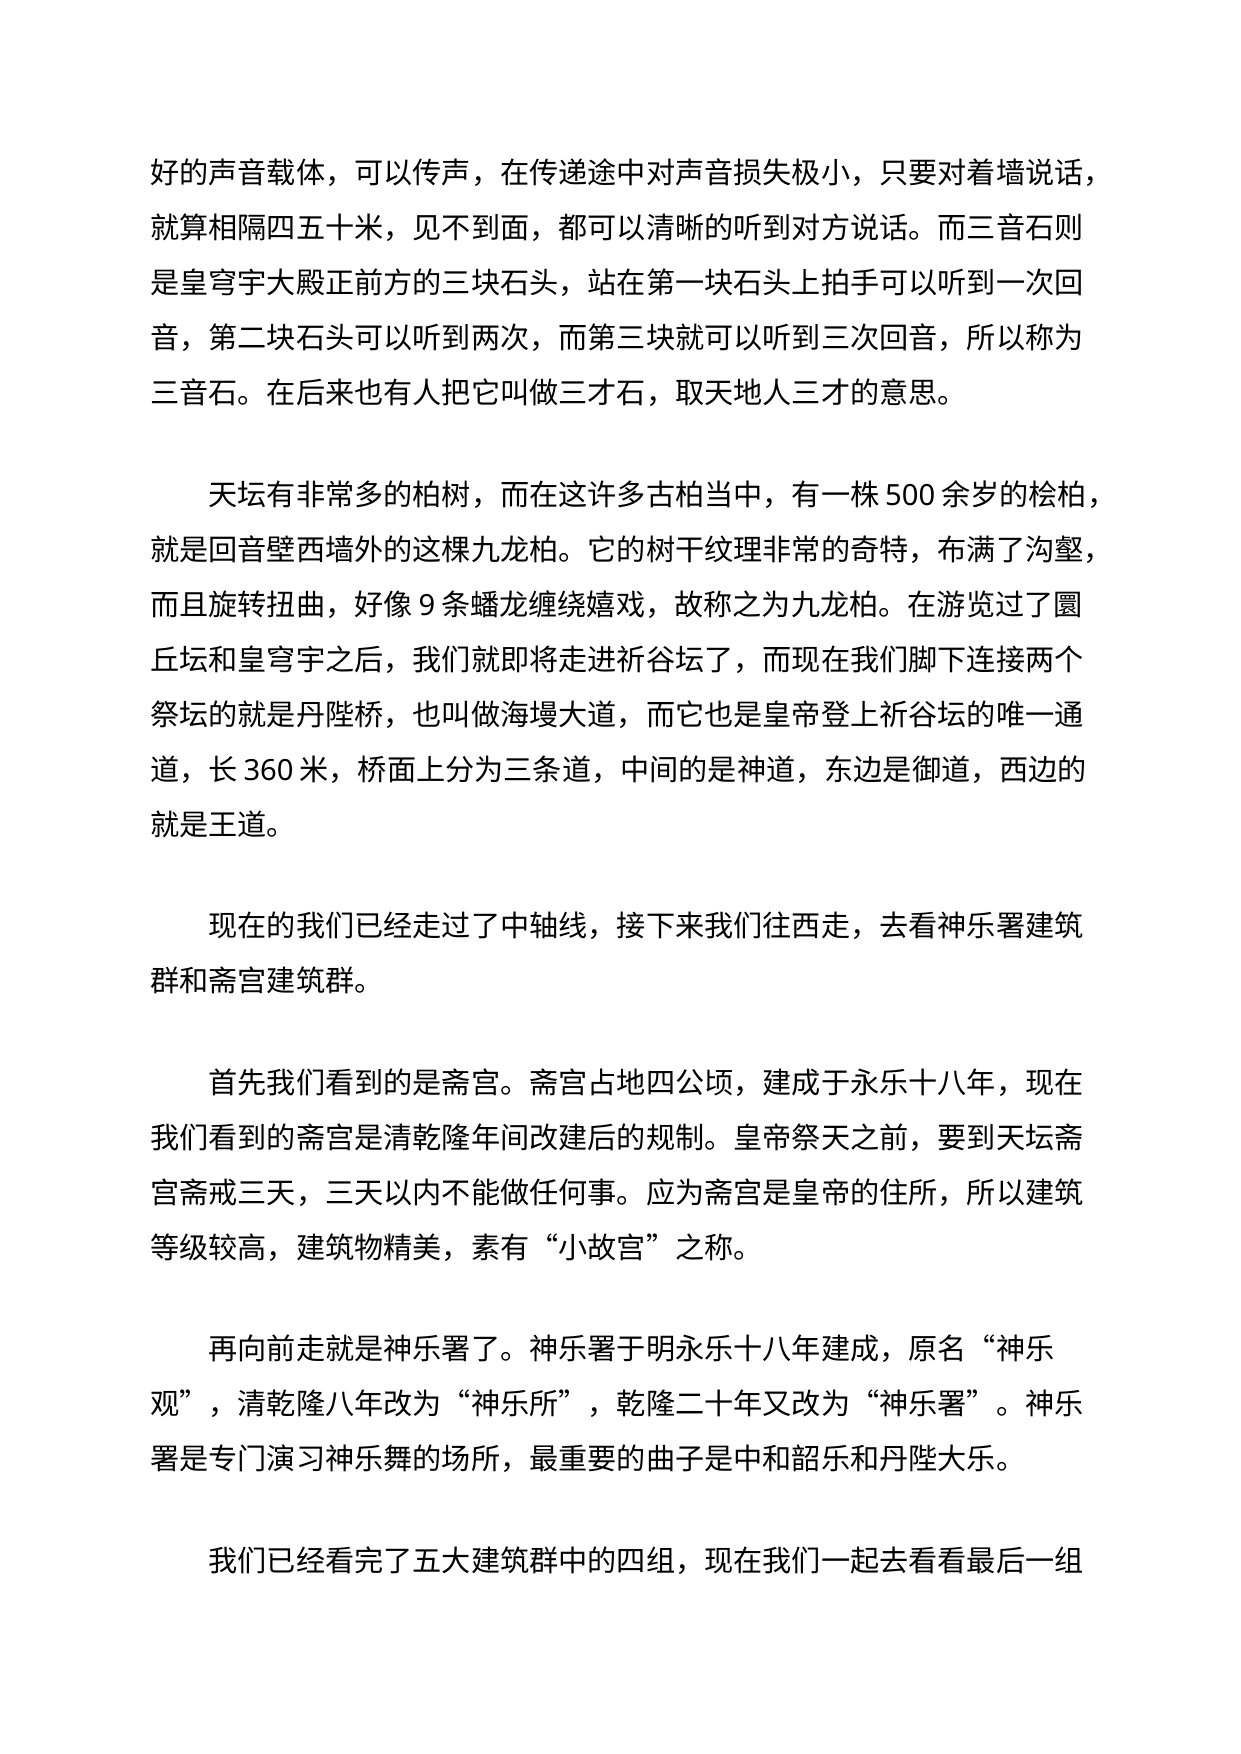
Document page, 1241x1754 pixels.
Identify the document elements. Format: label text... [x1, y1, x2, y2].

text 现在的我们已经走过了中轴线，接下来我们往西走，去看神乐署建筑群和斋宫建筑群。 [150, 903, 1090, 1000]
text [150, 150, 1090, 412]
text 天坛有非常多的柏树，而在这许多古柏当中，有一株500余岁的桧柏，就是回音壁西墙外的这棵九龙柏。它的树干纹理非常的奇特，布满了沟壑，而且旋转扭曲，好像9条蟠龙缠绕嬉戏，故称之为九龙柏。在游览过了圜丘坛和皇穹宇之后，我们就即将走进祈谷坛了，而现在我们脚下连接两个祭坛的就是丹陛桥，也叫做海墁大道，而它也是皇帝登上祈谷坛的唯一通道，长360米，桥面上分为三条道，中间的是神道，东边是御道，西边的就是王道。 [150, 471, 1090, 843]
text 首先我们看到的是斋宫。斋宫占地四公顷，建成于永乐十八年，现在我们看到的斋宫是清乾隆年间改建后的规制。皇帝祭天之前，要到天坛斋宫斋戒三天，三天以内不能做任何事。应为斋宫是皇帝的住所，所以建筑等级较高，建筑物精美，素有“小故宫”之称。 [150, 1059, 1090, 1266]
text 再向前走就是神乐署了。神乐署于明永乐十八年建成，原名“神乐观”，清乾隆八年改为“神乐所”，乾隆二十年又改为“神乐署”。神乐署是专门演习神乐舞的场所，最重要的曲子是中和韶乐和丹陛大乐。 [150, 1326, 1090, 1478]
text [150, 1537, 1090, 1580]
